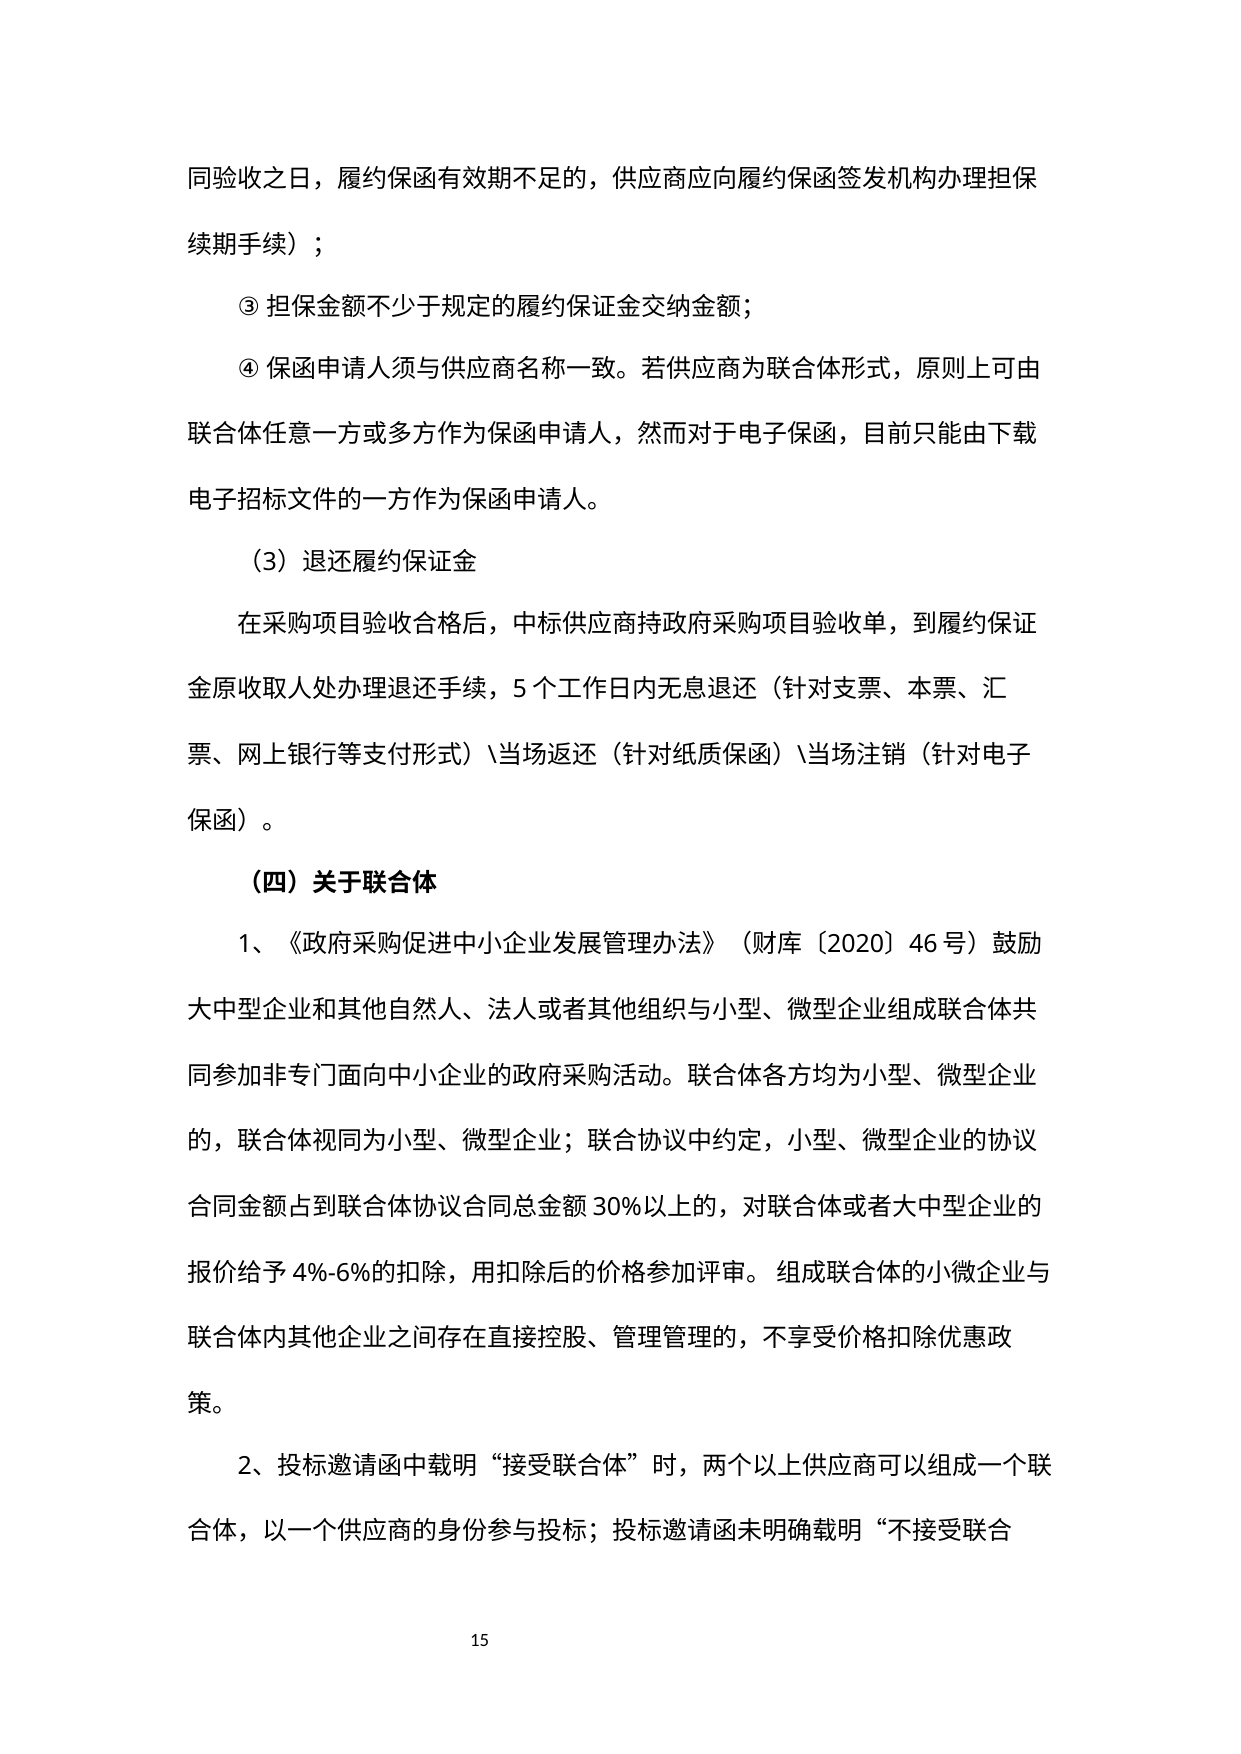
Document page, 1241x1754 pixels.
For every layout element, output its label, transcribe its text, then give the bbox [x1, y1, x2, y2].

text 在采购项目验收合格后，中标供应商持政府采购项目验收单，到履约保证金原收取人处办理退还手续，5个工作日内无息退还（针对支票、本票、汇票、网上银行等支付形式）\当场返还（针对纸质保函）\当场注销（针对电子保函）。 [187, 599, 1053, 840]
list 关于联合体 [187, 858, 1053, 902]
text ④ 保函申请人须与供应商名称一致。若供应商为联合体形式，原则上可由联合体任意一方或多方作为保函申请人，然而对于电子保函，目前只能由下载电子招标文件的一方作为保函申请人。 [187, 344, 1053, 519]
text ③ 担保金额不少于规定的履约保证金交纳金额； [187, 283, 1053, 326]
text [187, 155, 1053, 264]
text （3）退还履约保证金 [187, 538, 1053, 581]
text 1、《政府采购促进中小企业发展管理办法》（财库〔2020〕46号）鼓励大中型企业和其他自然人、法人或者其他组织与小型、微型企业组成联合体共同参加非专门面向中小企业的政府采购活动。联合体各方均为小型、微型企业的，联合体视同为小型、微型企业；联合协议中约定，小型、微型企业的协议合同金额占到联合体协议合同总金额30%以上的，对联合体或者大中型企业的报价给予4%-6%的扣除，用扣除后的价格参加评审。 组成联合体的小微企业与联合体内其他企业之间存在直接控股、管理管理的，不享受价格扣除优惠政策。 [187, 920, 1053, 1423]
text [187, 1441, 1053, 1551]
